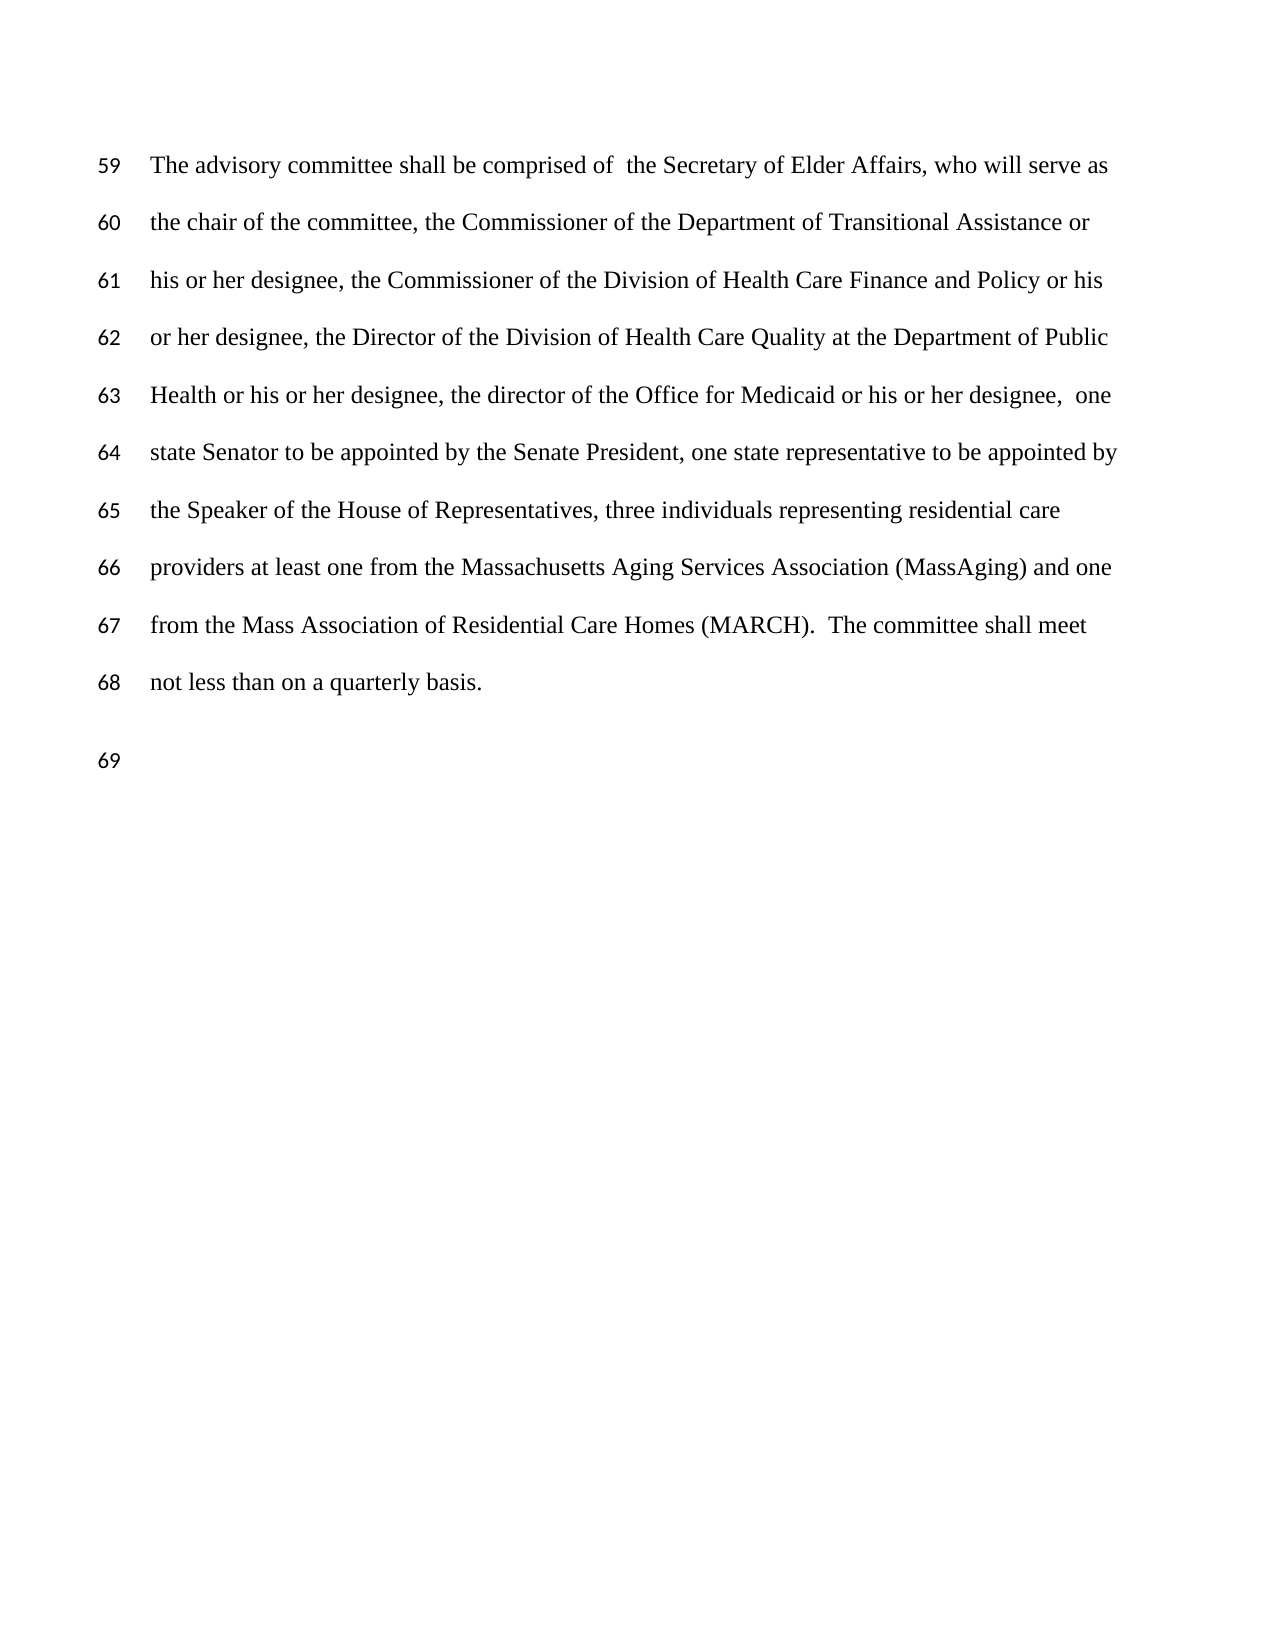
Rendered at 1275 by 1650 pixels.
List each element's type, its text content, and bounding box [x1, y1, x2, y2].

text The advisory committee shall be comprised of the Secretary of Elder Affairs, who will serve as the chair of the committee, the Commissioner of the Department of Transitional Assistance or his or her designee, the Commissioner of the Division of Health Care Finance and Policy or his or her designee, the Director of the Division of Health Care Quality at the Department of Public Health or his or her designee, the director of the Office for Medicaid or his or her designee, one state Senator to be appointed by the Senate President, one state representative to be appointed by the Speaker of the House of Representatives, three individuals representing residential care providers at least one from the Massachusetts Aging Services Association (MassAging) and one from the Mass Association of Residential Care Homes (MARCH). The committee shall meet not less than on a quarterly basis. [150, 150, 1125, 696]
